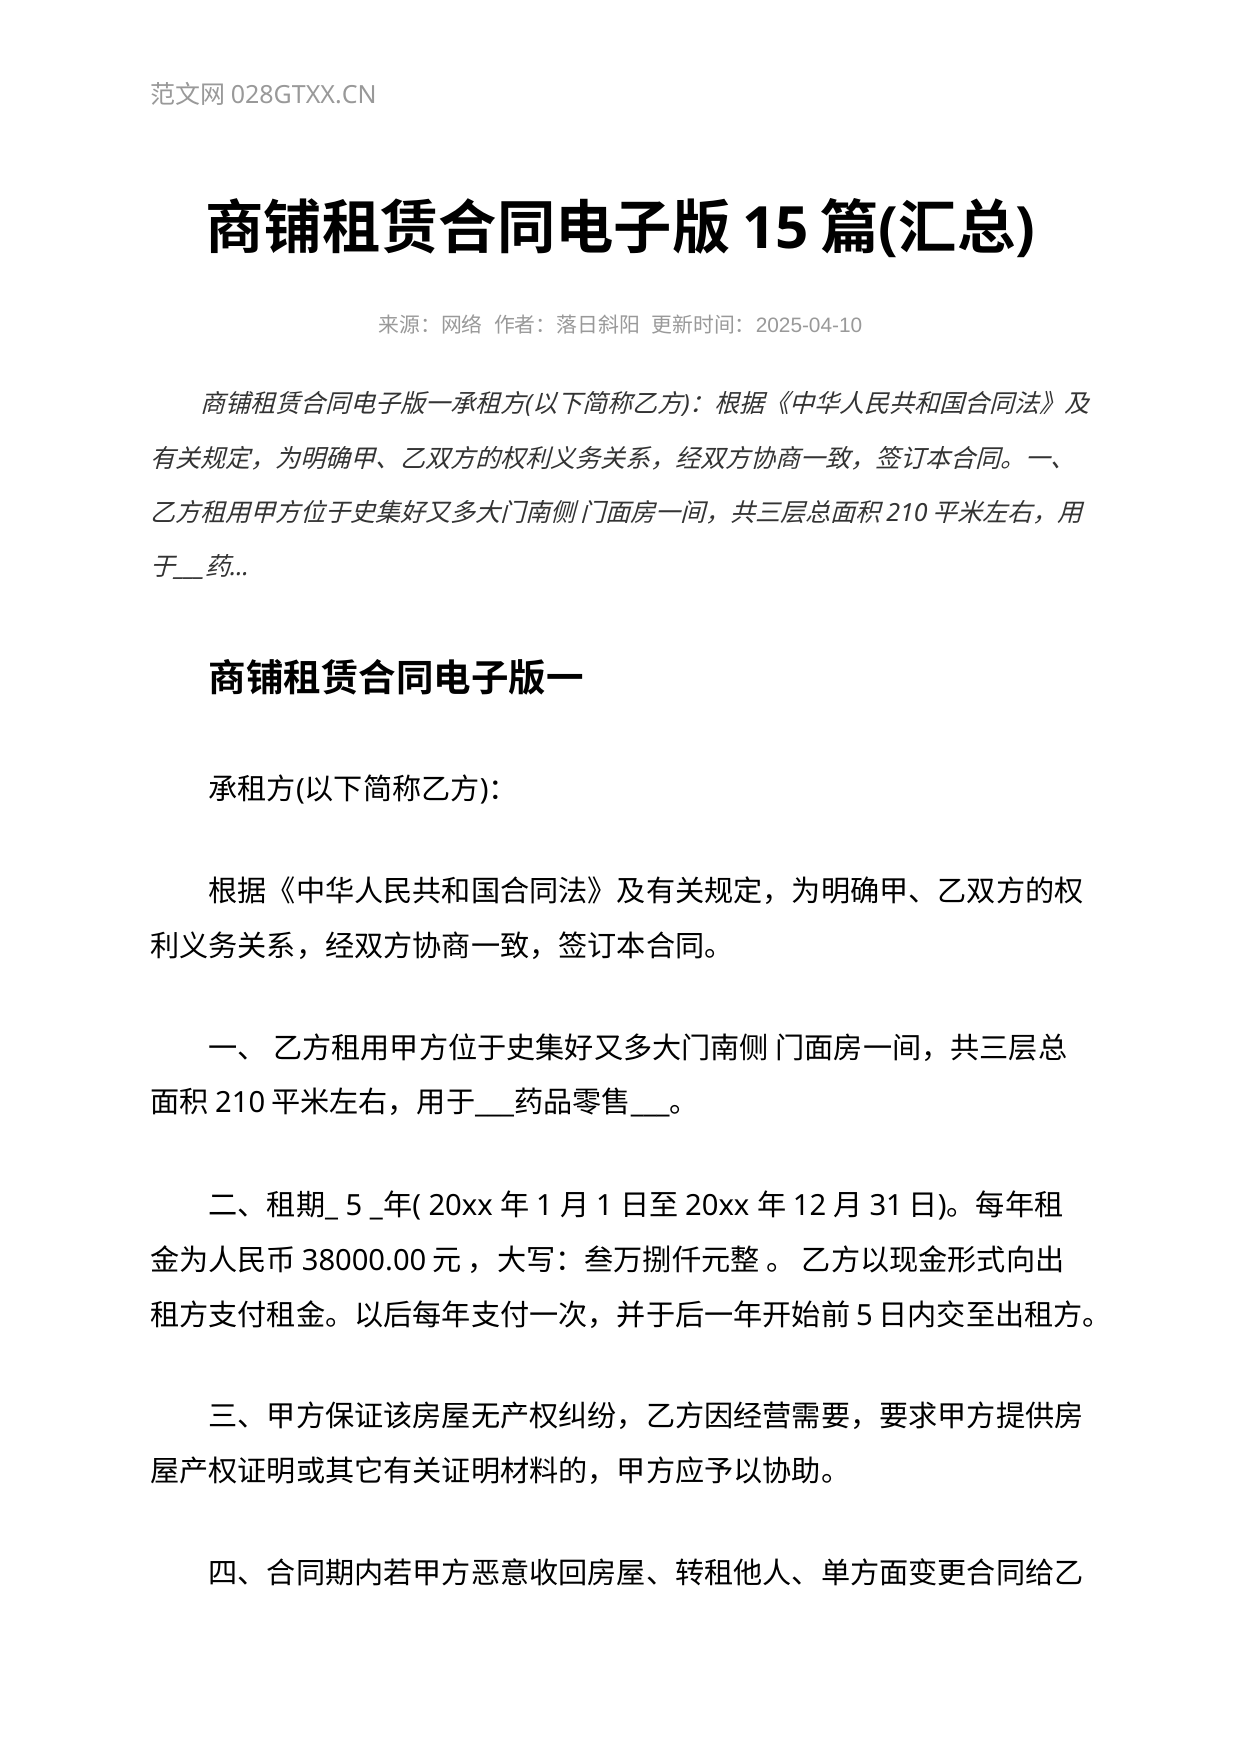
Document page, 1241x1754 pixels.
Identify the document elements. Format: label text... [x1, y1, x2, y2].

subtitle 商铺租赁合同电子版15篇(汇总) [150, 181, 1090, 266]
text 根据《中华人民共和国合同法》及有关规定，为明确甲、乙双方的权利义务关系，经双方协商一致，签订本合同。 [150, 867, 1090, 965]
text 二、租期_ 5 _年( 20xx 年 1 月 1 日至 20xx 年 12 月 31日)。每年租金为人民币38000.00元 ，大写：叁万捌仟元整 。 乙方以现金形式向出租方支付租金。以后每年支付一次，并于后一年开始前5日内交至出租方。 [150, 1181, 1090, 1333]
text 商铺租赁合同电子版一 [150, 648, 1090, 702]
text 三、甲方保证该房屋无产权纠纷，乙方因经营需要，要求甲方提供房屋产权证明或其它有关证明材料的，甲方应予以协助。 [150, 1393, 1090, 1490]
text 一、 乙方租用甲方位于史集好又多大门南侧 门面房一间，共三层总面积 210平米左右，用于___药品零售___。 [150, 1024, 1090, 1121]
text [150, 1550, 1090, 1592]
text 商铺租赁合同电子版一承租方(以下简称乙方)：根据《中华人民共和国合同法》及有关规定，为明确甲、乙双方的权利义务关系，经双方协商一致，签订本合同。一、 乙方租用甲方位于史集好又多大门南侧 门面房一间，共三层总面积 210平米左右，用于___药... [150, 384, 1090, 583]
text 承租方(以下简称乙方)： [150, 766, 1090, 808]
text 来源：网络 作者：落日斜阳 更新时间：2025-04-10 [150, 313, 1090, 337]
